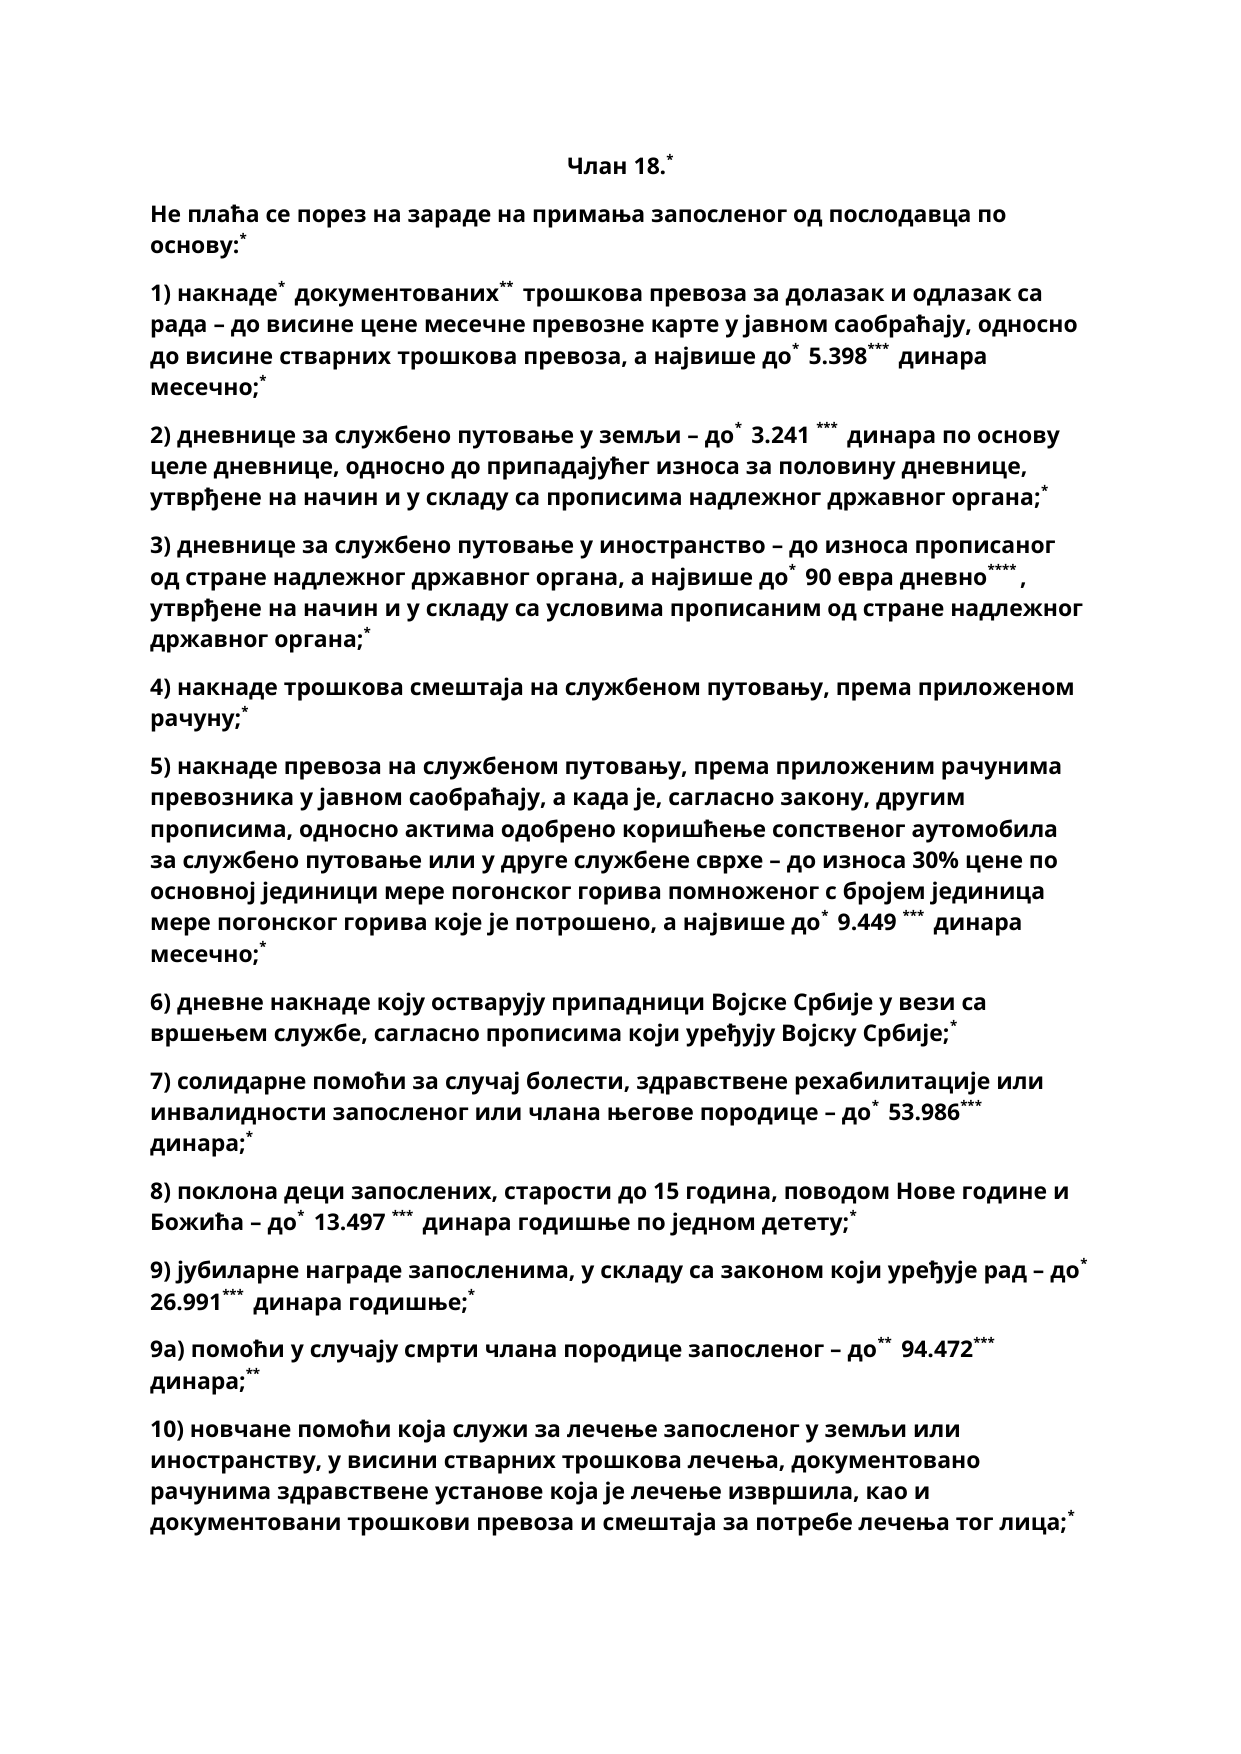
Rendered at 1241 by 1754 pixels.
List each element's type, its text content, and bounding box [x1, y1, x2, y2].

text 3) дневнице за службено путовање у иностранство – до износа прописаног од стране надлежног државног органа, а највише до* 90 евра дневно**** , утврђене на начин и у складу са условима прописаним од стране надлежног државног органа;* [150, 529, 1090, 654]
text 7) солидарне помоћи за случај болести, здравствене рехабилитације или инвалидности запосленог или члана његове породице – до* 53.986*** динара;* [150, 1064, 1090, 1158]
text 9) јубиларне награде запосленима, у складу са законом који уређује рад – до* 26.991*** динара годишње;* [150, 1254, 1090, 1317]
text 8) поклона деци запослених, старости до 15 година, поводом Нове године и Божића – до* 13.497 *** динара годишње по једном детету;* [150, 1175, 1090, 1237]
text 2) дневнице за службено путовање у земљи – до* 3.241 *** динара по основу целе дневнице, односно до припадајућег износа за половину дневнице, утврђене на начин и у складу са прописима надлежног државног органа;* [150, 419, 1090, 512]
text Не плаћа се порез на зараде на примања запосленог од послодавца по основу:* [150, 198, 1090, 260]
text 1) накнаде* документованих** трошкова превоза за долазак и одлазак са рада – до висине цене месечне превозне карте у јавном саобраћају, односно до висине стварних трошкова превоза, а највише до* 5.398*** динара месечно;* [150, 277, 1090, 402]
text 4) накнаде трошкова смештаја на службеном путовању, према приложеном рачуну;* [150, 671, 1090, 733]
text 6) дневне накнаде коју остварују припадници Војске Србије у вези са вршењем службе, сагласно прописима који уређују Војску Србије;* [150, 985, 1090, 1048]
text Члан 18.* [150, 150, 1090, 181]
text 10) новчане помоћи која служи за лечење запосленог у земљи или иностранству, у висини стварних трошкова лечења, документовано рачунима здравствене установе која је лечење извршила, као и документовани трошкови превоза и смештаја за потребе лечења тог лица;* [150, 1412, 1090, 1537]
text 5) накнаде превоза на службеном путовању, према приложеним рачунима превозника у јавном саобраћају, а када је, сагласно закону, другим прописима, односно актима одобрено коришћење сопственог аутомобила за службено путовање или у друге службене сврхе – до износа 30% цене по основној јединици мере погонског горива помноженог с бројем јединица мере погонског горива које је потрошено, а највише до* 9.449 *** динара месечно;* [150, 750, 1090, 969]
text 9а) пoмoћи у случajу смрти члaнa пoрoдицe зaпoслeнoг – дo** 94.472*** динaрa;** [150, 1333, 1090, 1396]
